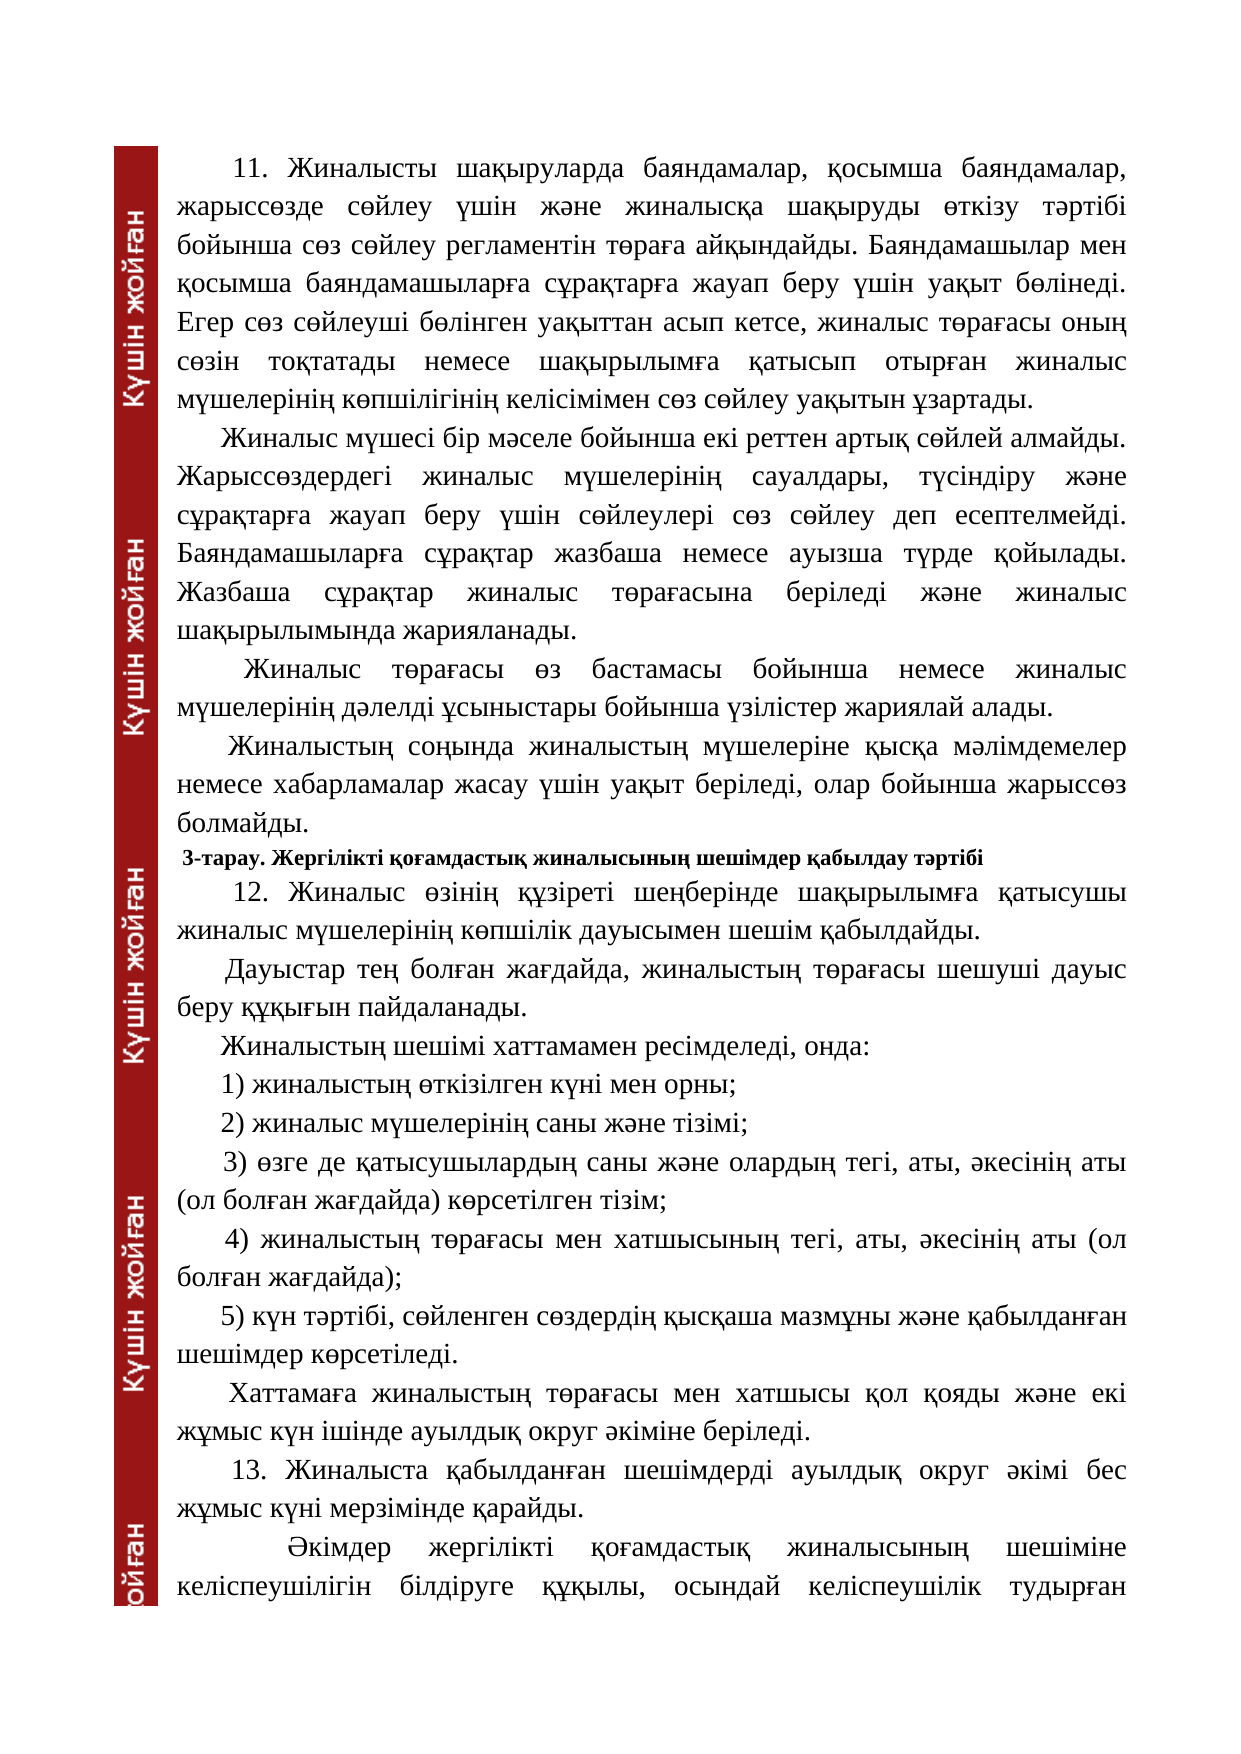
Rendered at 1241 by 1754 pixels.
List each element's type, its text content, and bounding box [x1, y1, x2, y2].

picture [114, 1447, 158, 1452]
text 5) күн тәртібі, сөйленген сөздердің қысқаша мазмұны және қабылданған шешімдер көрсетіледі. [112, 1298, 1128, 1370]
picture [114, 723, 158, 728]
picture [114, 1100, 158, 1105]
text 3-тарау. Жергілікті қоғамдастық жиналысының шешімдер қабылдау тәртібі [112, 844, 1128, 870]
picture [114, 1062, 158, 1067]
text Жиналыс төрағасы өз бастамасы бойынша немесе жиналыс мүшелерінің дәлелді ұсыныстары бойынша үзілістер жариялай алады. [112, 651, 1128, 723]
picture [114, 1023, 158, 1028]
picture [114, 1139, 158, 1144]
picture [114, 1216, 158, 1221]
picture [114, 1293, 158, 1298]
text Жиналыстың соңында жиналыстың мүшелеріне қысқа мәлімдемелер немесе хабарламалар жасау үшін уақыт беріледі, олар бойынша жарыссөз болмайды. [112, 728, 1128, 839]
text 1) жиналыстың өткізілген күні мен орны; [112, 1067, 1128, 1100]
text 12. Жиналыс өзінің құзіреті шеңберінде шақырылымға қатысушы жиналыс мүшелерінің көпшілік дауысымен шешім қабылдайды. [112, 874, 1128, 946]
text Хаттамаға жиналыстың төрағасы мен хатшысы қол қояды және екі жұмыс күн ішінде ауылдық округ әкіміне беріледі. [112, 1375, 1128, 1447]
text Жиналыстың шешімі хаттамамен ресімделеді, онда: [112, 1028, 1128, 1062]
picture [114, 646, 158, 651]
picture [114, 146, 158, 150]
picture [114, 1601, 158, 1606]
text Жиналыс мүшесі бір мәселе бойынша екі реттен артық сөйлей алмайды. Жарыссөздердегі жиналыс мүшелерінің сауалдары, түсіндіру және сұрақтарға жауап беру үшін сөйлеулері сөз сөйлеу деп есептелмейді. Баяндамашыларға сұрақтар жазбаша немесе ауызша түрде қойылады. Жазбаша сұрақтар жиналыс төрағасына беріледі және жиналыс шақырылымында жарияланады. [112, 420, 1128, 646]
text Дауыстар тең болған жағдайда, жиналыстың төрағасы шешуші дауыс беру құқығын пайдаланады. [112, 951, 1128, 1023]
text 2) жиналыс мүшелерінің саны және тізімі; [112, 1105, 1128, 1139]
text 3) өзге де қатысушылардың саны және олардың тегі, аты, әкесінің аты (ол болған жағдайда) көрсетілген тізім; [112, 1144, 1128, 1216]
picture [114, 1524, 158, 1529]
text 13. Жиналыста қабылданған шешімдерді ауылдық округ әкімі бес жұмыс күні мерзімінде қарайды. [112, 1452, 1128, 1524]
picture [114, 946, 158, 951]
text 4) жиналыстың төрағасы мен хатшысының тегі, аты, әкесінің аты (ол болған жағдайда); [112, 1221, 1128, 1293]
picture [114, 870, 158, 874]
picture [114, 415, 158, 420]
picture [114, 839, 158, 844]
text 11. Жиналысты шақыруларда баяндамалар, қосымша баяндамалар, жарыссөзде сөйлеу үшін және жиналысқа шақыруды өткізу тәртібі бойынша сөз сөйлеу регламентін төраға айқындайды. Баяндамашылар мен қосымша баяндамашыларға сұрақтарға жауап беру үшін уақыт бөлінеді. Егер сөз сөйлеуші бөлінген уақыттан асып кетсе, жиналыс төрағасы оның сөзін тоқтатады немесе шақырылымға қатысып отырған жиналыс мүшелерінің көпшілігінің келісімімен сөз сөйлеу уақытын ұзартады. [112, 150, 1128, 415]
picture [114, 1370, 158, 1375]
